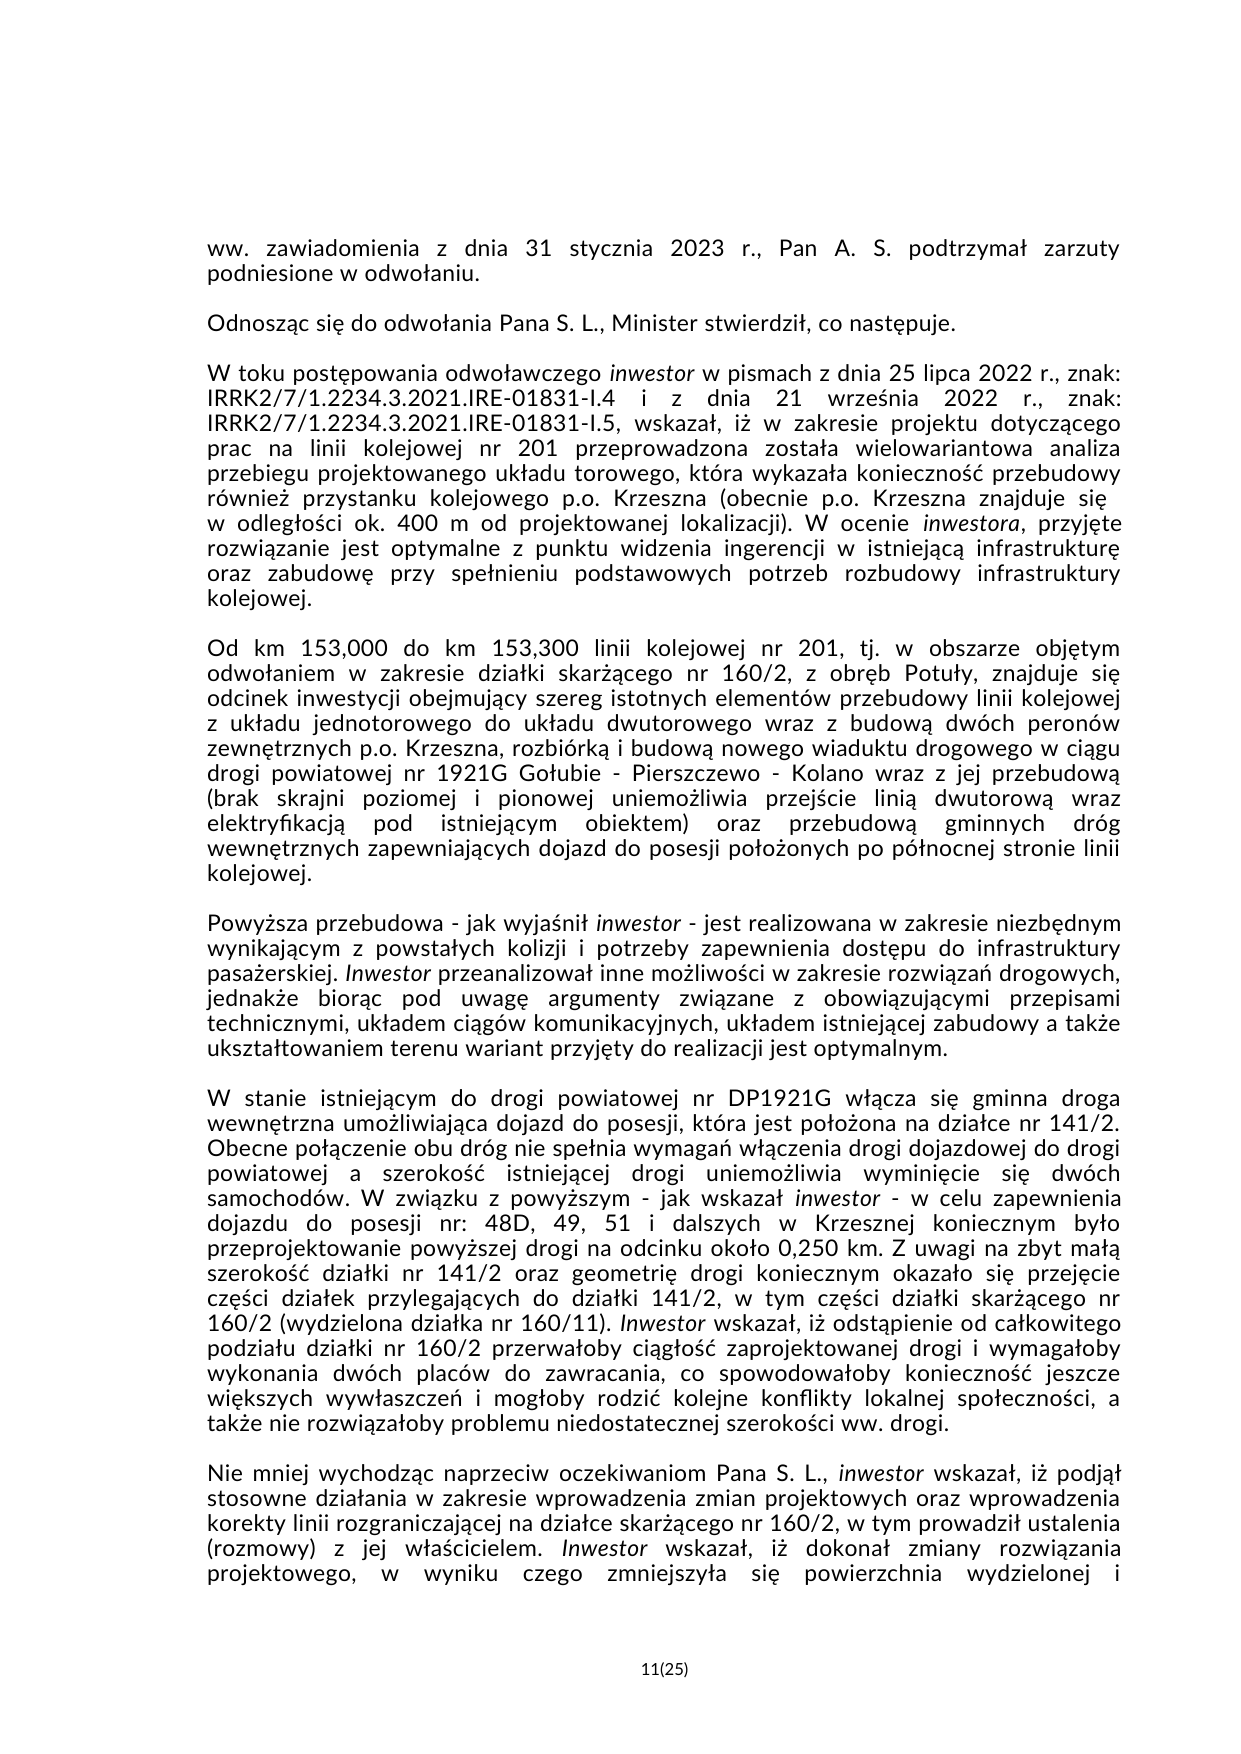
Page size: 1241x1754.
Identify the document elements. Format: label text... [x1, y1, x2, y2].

text W stanie istniejącym do drogi powiatowej nr DP1921G włącza się gminna droga wewnętrzna umożliwiająca dojazd do posesji, która jest położona na działce nr 141/2. Obecne połączenie obu dróg nie spełnia wymagań włączenia drogi dojazdowej do drogi powiatowej a szerokość istniejącej drogi uniemożliwia wyminięcie się dwóch samochodów. W związku z powyższym - jak wskazał inwestor - w celu zapewnienia dojazdu do posesji nr: 48D, 49, 51 i dalszych w Krzesznej koniecznym było przeprojektowanie powyższej drogi na odcinku około 0,250 km. Z uwagi na zbyt małą szerokość działki nr 141/2 oraz geometrię drogi koniecznym okazało się przejęcie części działek przylegających do działki 141/2, w tym części działki skarżącego nr 160/2 (wydzielona działka nr 160/11). Inwestor wskazał, iż odstąpienie od całkowitego podziału działki nr 160/2 przerwałoby ciągłość zaprojektowanej drogi i wymagałoby wykonania dwóch placów do zawracania, co spowodowałoby konieczność jeszcze większych wywłaszczeń i mogłoby rodzić kolejne konflikty lokalnej społeczności, a także nie rozwiązałoby problemu niedostatecznej szerokości ww. drogi. [207, 1086, 1122, 1436]
text Od km 153,000 do km 153,300 linii kolejowej nr 201, tj. w obszarze objętym odwołaniem w zakresie działki skarżącego nr 160/2, z obręb Potuły, znajduje się odcinek inwestycji obejmujący szereg istotnych elementów przebudowy linii kolejowej z układu jednotorowego do układu dwutorowego wraz z budową dwóch peronów zewnętrznych p.o. Krzeszna, rozbiórką i budową nowego wiaduktu drogowego w ciągu drogi powiatowej nr 1921G Gołubie - Pierszczewo - Kolano wraz z jej przebudową (brak skrajni poziomej i pionowej uniemożliwia przejście linią dwutorową wraz elektryfikacją pod istniejącym obiektem) oraz przebudową gminnych dróg wewnętrznych zapewniających dojazd do posesji położonych po północnej stronie linii kolejowej. [207, 636, 1122, 886]
text Powyższa przebudowa - jak wyjaśnił inwestor - jest realizowana w zakresie niezbędnym wynikającym z powstałych kolizji i potrzeby zapewnienia dostępu do infrastruktury pasażerskiej. Inwestor przeanalizował inne możliwości w zakresie rozwiązań drogowych, jednakże biorąc pod uwagę argumenty związane z obowiązującymi przepisami technicznymi, układem ciągów komunikacyjnych, układem istniejącej zabudowy a także ukształtowaniem terenu wariant przyjęty do realizacji jest optymalnym. [207, 911, 1122, 1061]
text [207, 236, 1122, 286]
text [207, 1461, 1122, 1586]
text W toku postępowania odwoławczego inwestor w pismach z dnia 25 lipca 2022 r., znak: IRRK2/7/1.2234.3.2021.IRE-01831-I.4 i z dnia 21 września 2022 r., znak: IRRK2/7/1.2234.3.2021.IRE-01831-I.5, wskazał, iż w zakresie projektu dotyczącego prac na linii kolejowej nr 201 przeprowadzona została wielowariantowa analiza przebiegu projektowanego układu torowego, która wykazała konieczność przebudowy również przystanku kolejowego p.o. Krzeszna (obecnie p.o. Krzeszna znajduje się w odległości ok. 400 m od projektowanej lokalizacji). W ocenie inwestora, przyjęte rozwiązanie jest optymalne z punktu widzenia ingerencji w istniejącą infrastrukturę oraz zabudowę przy spełnieniu podstawowych potrzeb rozbudowy infrastruktury kolejowej. [207, 361, 1122, 611]
text Odnosząc się do odwołania Pana S. L., Minister stwierdził, co następuje. [207, 311, 1122, 336]
